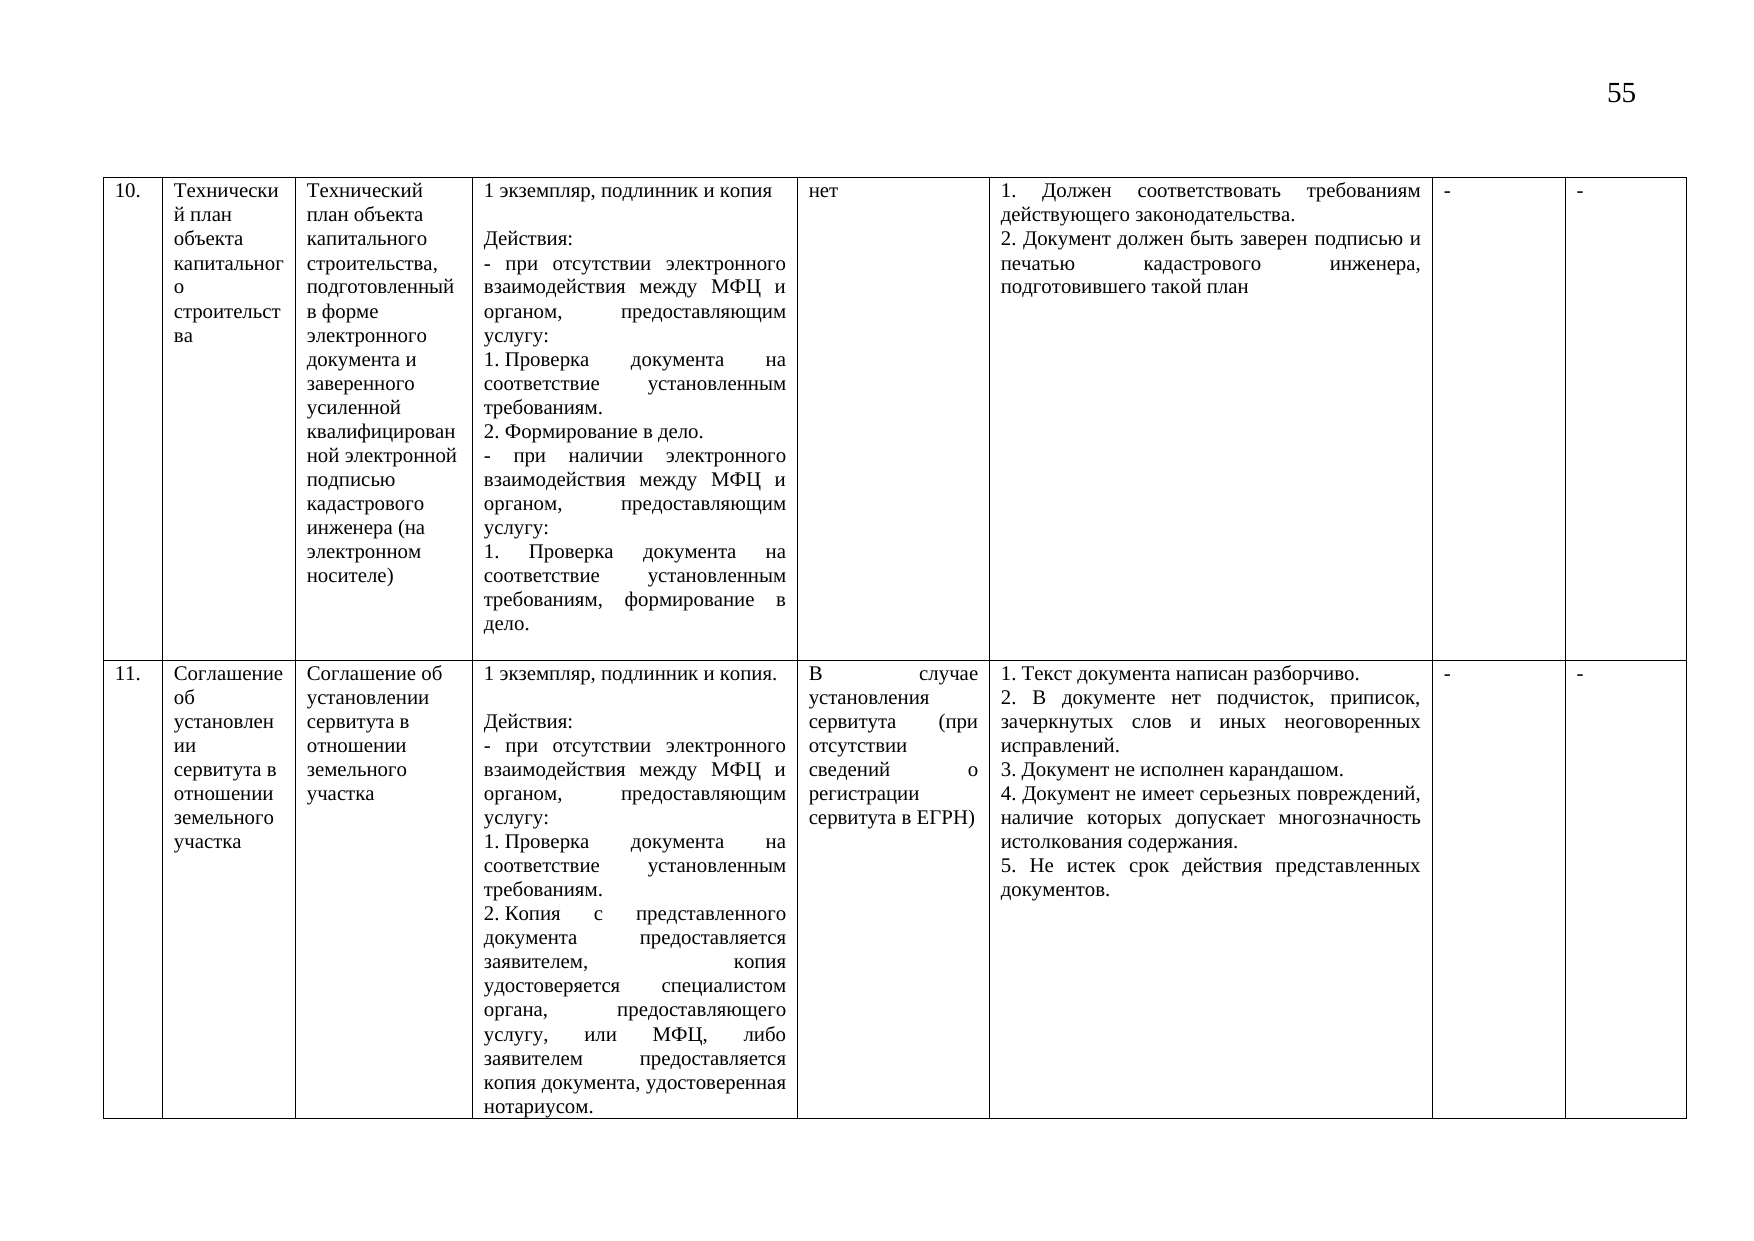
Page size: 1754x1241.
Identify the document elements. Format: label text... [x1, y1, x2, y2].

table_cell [798, 661, 989, 1118]
table_cell Технический план объекта капитального строительства [163, 178, 295, 659]
table_cell нет [798, 178, 989, 659]
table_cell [163, 661, 295, 1118]
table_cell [990, 661, 1432, 1118]
table_cell 10. [104, 178, 162, 659]
table_cell - [1433, 178, 1565, 659]
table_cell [473, 661, 797, 1118]
table_cell Технический план объекта капитального строительства, подготовленный в форме электронного документа и заверенного усиленной квалифицированной электронной подписью кадастрового инженера (на электронном носителе) [296, 178, 472, 659]
table_cell 1 экземпляр, подлинник и копия Действия: - при отсутствии электронного взаимодействия между МФЦ и органом, предоставляющим услугу: 1. Проверка документа на соответствие установленным требованиям. 2. Формирование в дело. - при наличии электронного взаимодействия между МФЦ и органом, предоставляющим услугу: 1. Проверка документа на соответствие установленным требованиям, формирование в дело. [473, 178, 797, 659]
table_cell - [1433, 661, 1565, 1118]
table_cell - [1566, 661, 1686, 1118]
table_cell 11. [104, 661, 162, 1118]
table_cell - [1566, 178, 1686, 659]
table_cell 1. Должен соответствовать требованиям действующего законодательства. 2. Документ должен быть заверен подписью и печатью кадастрового инженера, подготовившего такой план [990, 178, 1432, 659]
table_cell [296, 661, 472, 1118]
